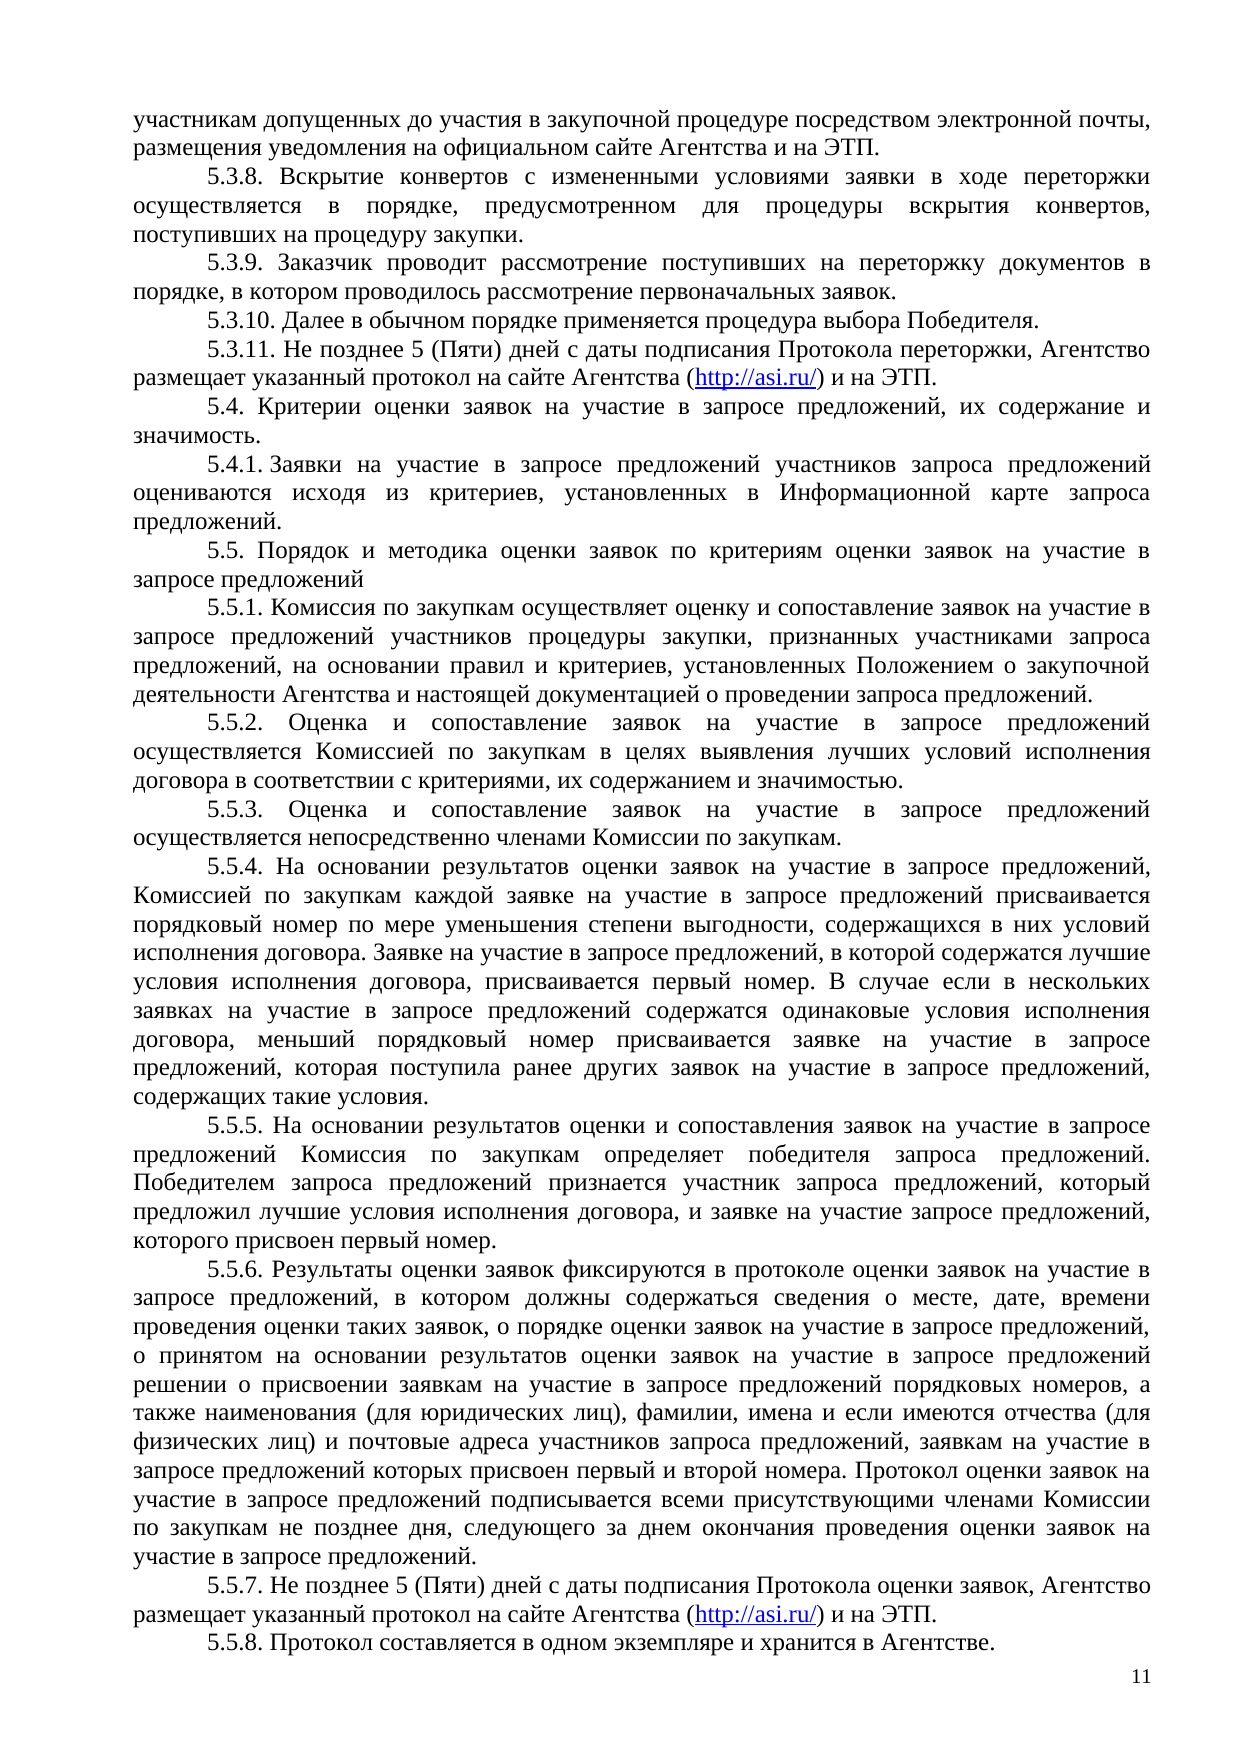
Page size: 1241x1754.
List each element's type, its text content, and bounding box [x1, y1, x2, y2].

text 5.3.11. Не позднее 5 (Пяти) дней с даты подписания Протокола переторжки, Агентство размещает указанный протокол на сайте Агентства (http://asi.ru/) и на ЭТП. [133, 334, 1152, 391]
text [133, 104, 1152, 161]
text 5.5.2. Оценка и сопоставление заявок на участие в запросе предложений осуществляется Комиссией по закупкам в целях выявления лучших условий исполнения договора в соответствии с критериями, их содержанием и значимостью. [133, 707, 1152, 794]
text 5.5. Порядок и методика оценки заявок по критериям оценки заявок на участие в запросе предложений [133, 535, 1152, 592]
text 5.5.5. На основании результатов оценки и сопоставления заявок на участие в запросе предложений Комиссия по закупкам определяет победителя запроса предложений. Победителем запроса предложений признается участник запроса предложений, который предложил лучшие условия исполнения договора, и заявке на участие запросе предложений, которого присвоен первый номер. [133, 1110, 1152, 1254]
text 5.5.6. Результаты оценки заявок фиксируются в протоколе оценки заявок на участие в запросе предложений, в котором должны содержаться сведения о месте, дате, времени проведения оценки таких заявок, о порядке оценки заявок на участие в запросе предложений, о принятом на основании результатов оценки заявок на участие в запросе предложений решении о присвоении заявкам на участие в запросе предложений порядковых номеров, а также наименования (для юридических лиц), фамилии, имена и если имеются отчества (для физических лиц) и почтовые адреса участников запроса предложений, заявкам на участие в запросе предложений которых присвоен первый и второй номера. Протокол оценки заявок на участие в запросе предложений подписывается всеми присутствующими членами Комиссии по закупкам не позднее дня, следующего за днем окончания проведения оценки заявок на участие в запросе предложений. [133, 1254, 1152, 1570]
text 5.5.7. Не позднее 5 (Пяти) дней с даты подписания Протокола оценки заявок, Агентство размещает указанный протокол на сайте Агентства (http://asi.ru/) и на ЭТП. [133, 1570, 1152, 1627]
text 5.4. Критерии оценки заявок на участие в запросе предложений, их содержание и значимость. [133, 391, 1152, 449]
text 5.5.3. Оценка и сопоставление заявок на участие в запросе предложений осуществляется непосредственно членами Комиссии по закупкам. [133, 794, 1152, 851]
text 5.4.1. Заявки на участие в запросе предложений участников запроса предложений оцениваются исходя из критериев, установленных в Информационной карте запроса предложений. [133, 449, 1152, 535]
text 5.5.1. Комиссия по закупкам осуществляет оценку и сопоставление заявок на участие в запросе предложений участников процедуры закупки, признанных участниками запроса предложений, на основании правил и критериев, установленных Положением о закупочной деятельности Агентства и настоящей документацией о проведении запроса предложений. [133, 592, 1152, 707]
text 5.3.10. Далее в обычном порядке применяется процедура выбора Победителя. [133, 305, 1152, 334]
text 5.5.4. На основании результатов оценки заявок на участие в запросе предложений, Комиссией по закупкам каждой заявке на участие в запросе предложений присваивается порядковый номер по мере уменьшения степени выгодности, содержащихся в них условий исполнения договора. Заявке на участие в запросе предложений, в которой содержатся лучшие условия исполнения договора, присваивается первый номер. В случае если в нескольких заявках на участие в запросе предложений содержатся одинаковые условия исполнения договора, меньший порядковый номер присваивается заявке на участие в запросе предложений, которая поступила ранее других заявок на участие в запросе предложений, содержащих такие условия. [133, 851, 1152, 1110]
text 5.3.8. Вскрытие конвертов с измененными условиями заявки в ходе переторжки осуществляется в порядке, предусмотренном для процедуры вскрытия конвертов, поступивших на процедуру закупки. [133, 161, 1152, 247]
text 5.3.9. Заказчик проводит рассмотрение поступивших на переторжку документов в порядке, в котором проводилось рассмотрение первоначальных заявок. [133, 247, 1152, 305]
text 5.5.8. Протокол составляется в одном экземпляре и хранится в Агентстве. [133, 1627, 1152, 1656]
